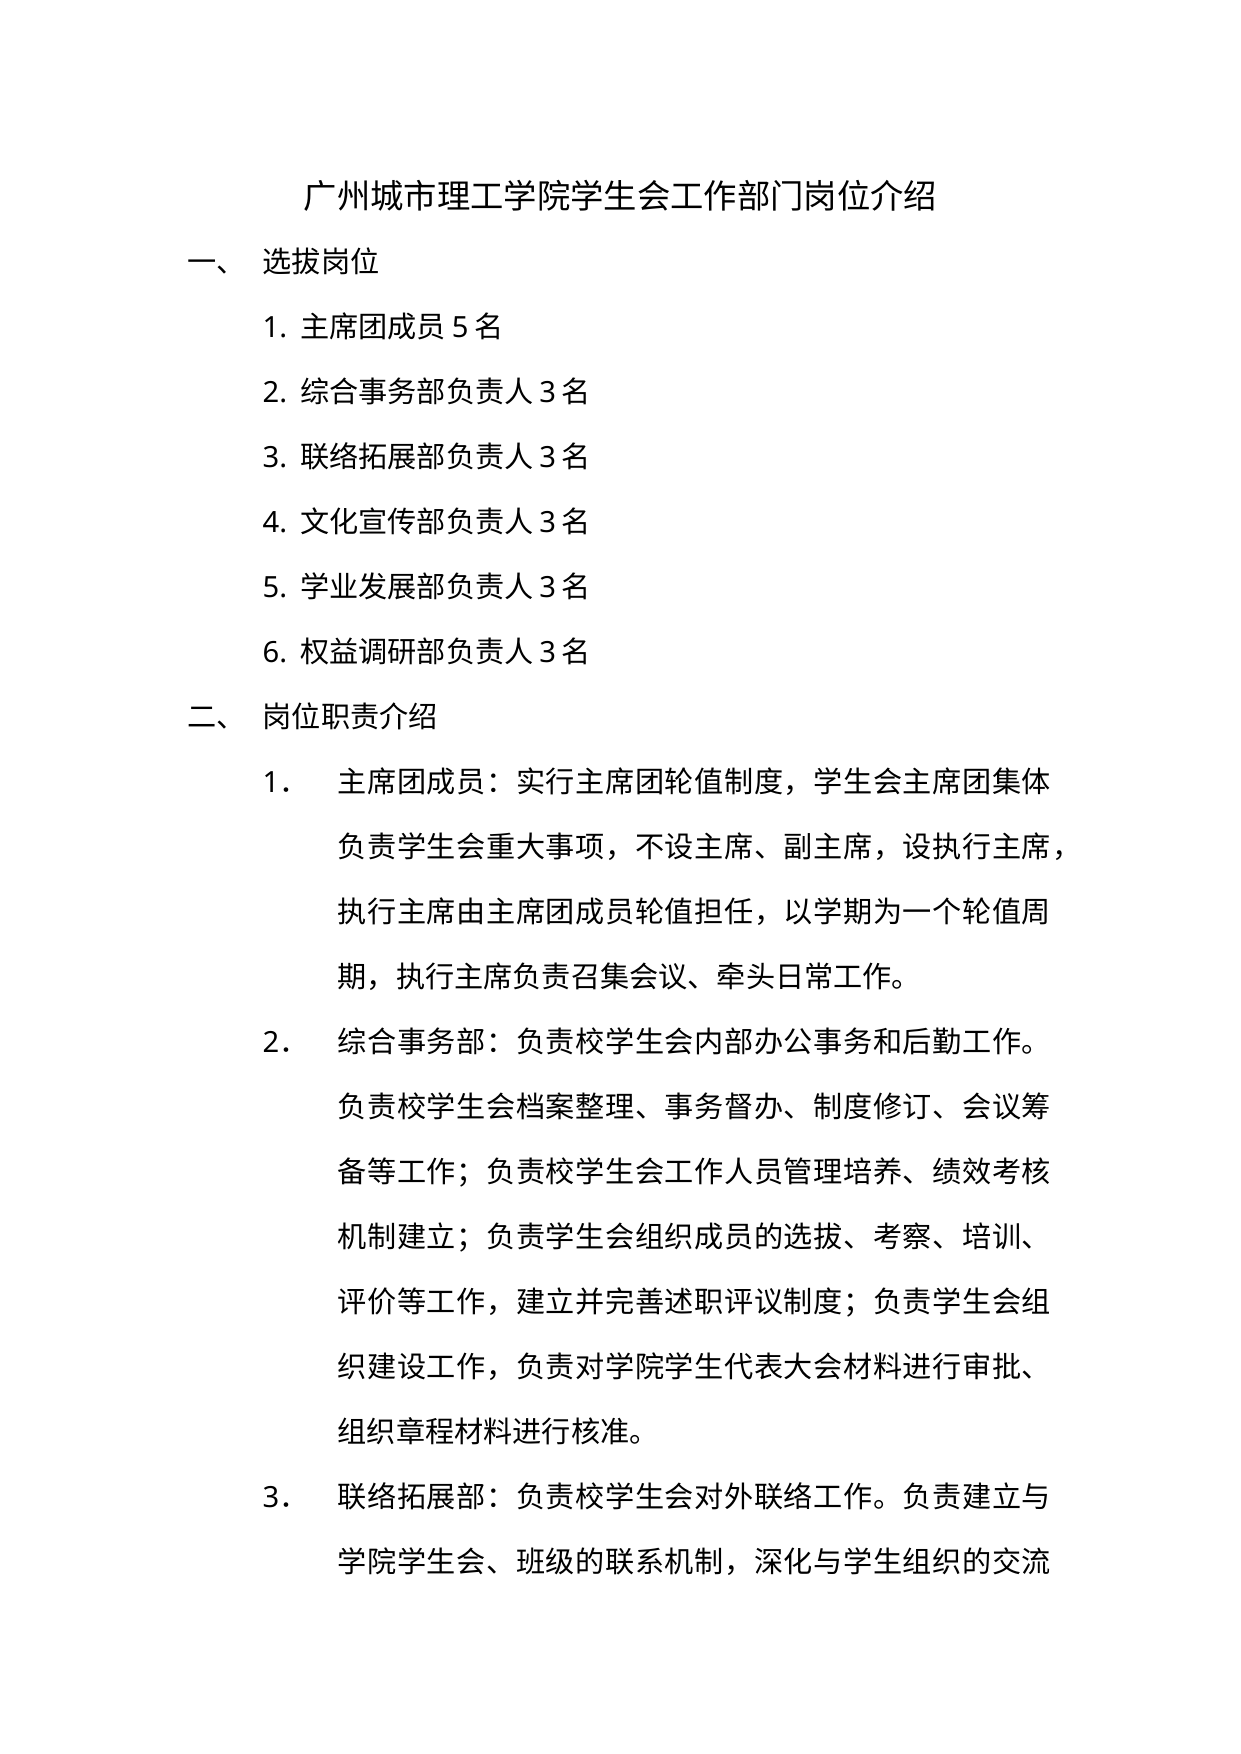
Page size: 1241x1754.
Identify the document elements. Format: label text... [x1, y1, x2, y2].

list 主席团成员：实行主席团轮值制度，学生会主席团集体负责学生会重大事项，不设主席、副主席，设执行主席，执行主席由主席团成员轮值担任，以学期为一个轮值周期，执行主席负责召集会议、牵头日常工作。 [262, 747, 1053, 1007]
list 学业发展部负责人3名 [262, 552, 1053, 617]
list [262, 1462, 1053, 1592]
list 岗位职责介绍 [187, 682, 1053, 747]
list 主席团成员5名 [262, 292, 1053, 357]
list 权益调研部负责人3名 [262, 617, 1053, 682]
list 综合事务部负责人3名 [262, 357, 1053, 422]
list 综合事务部：负责校学生会内部办公事务和后勤工作。负责校学生会档案整理、事务督办、制度修订、会议筹备等工作；负责校学生会工作人员管理培养、绩效考核机制建立；负责学生会组织成员的选拔、考察、培训、评价等工作，建立并完善述职评议制度；负责学生会组织建设工作，负责对学院学生代表大会材料进行审批、组织章程材料进行核准。 [262, 1007, 1053, 1462]
list 文化宣传部负责人3名 [262, 487, 1053, 552]
list 联络拓展部负责人3名 [262, 422, 1053, 487]
text 广州城市理工学院学生会工作部门岗位介绍 [187, 162, 1053, 227]
list 选拔岗位 [187, 227, 1053, 292]
